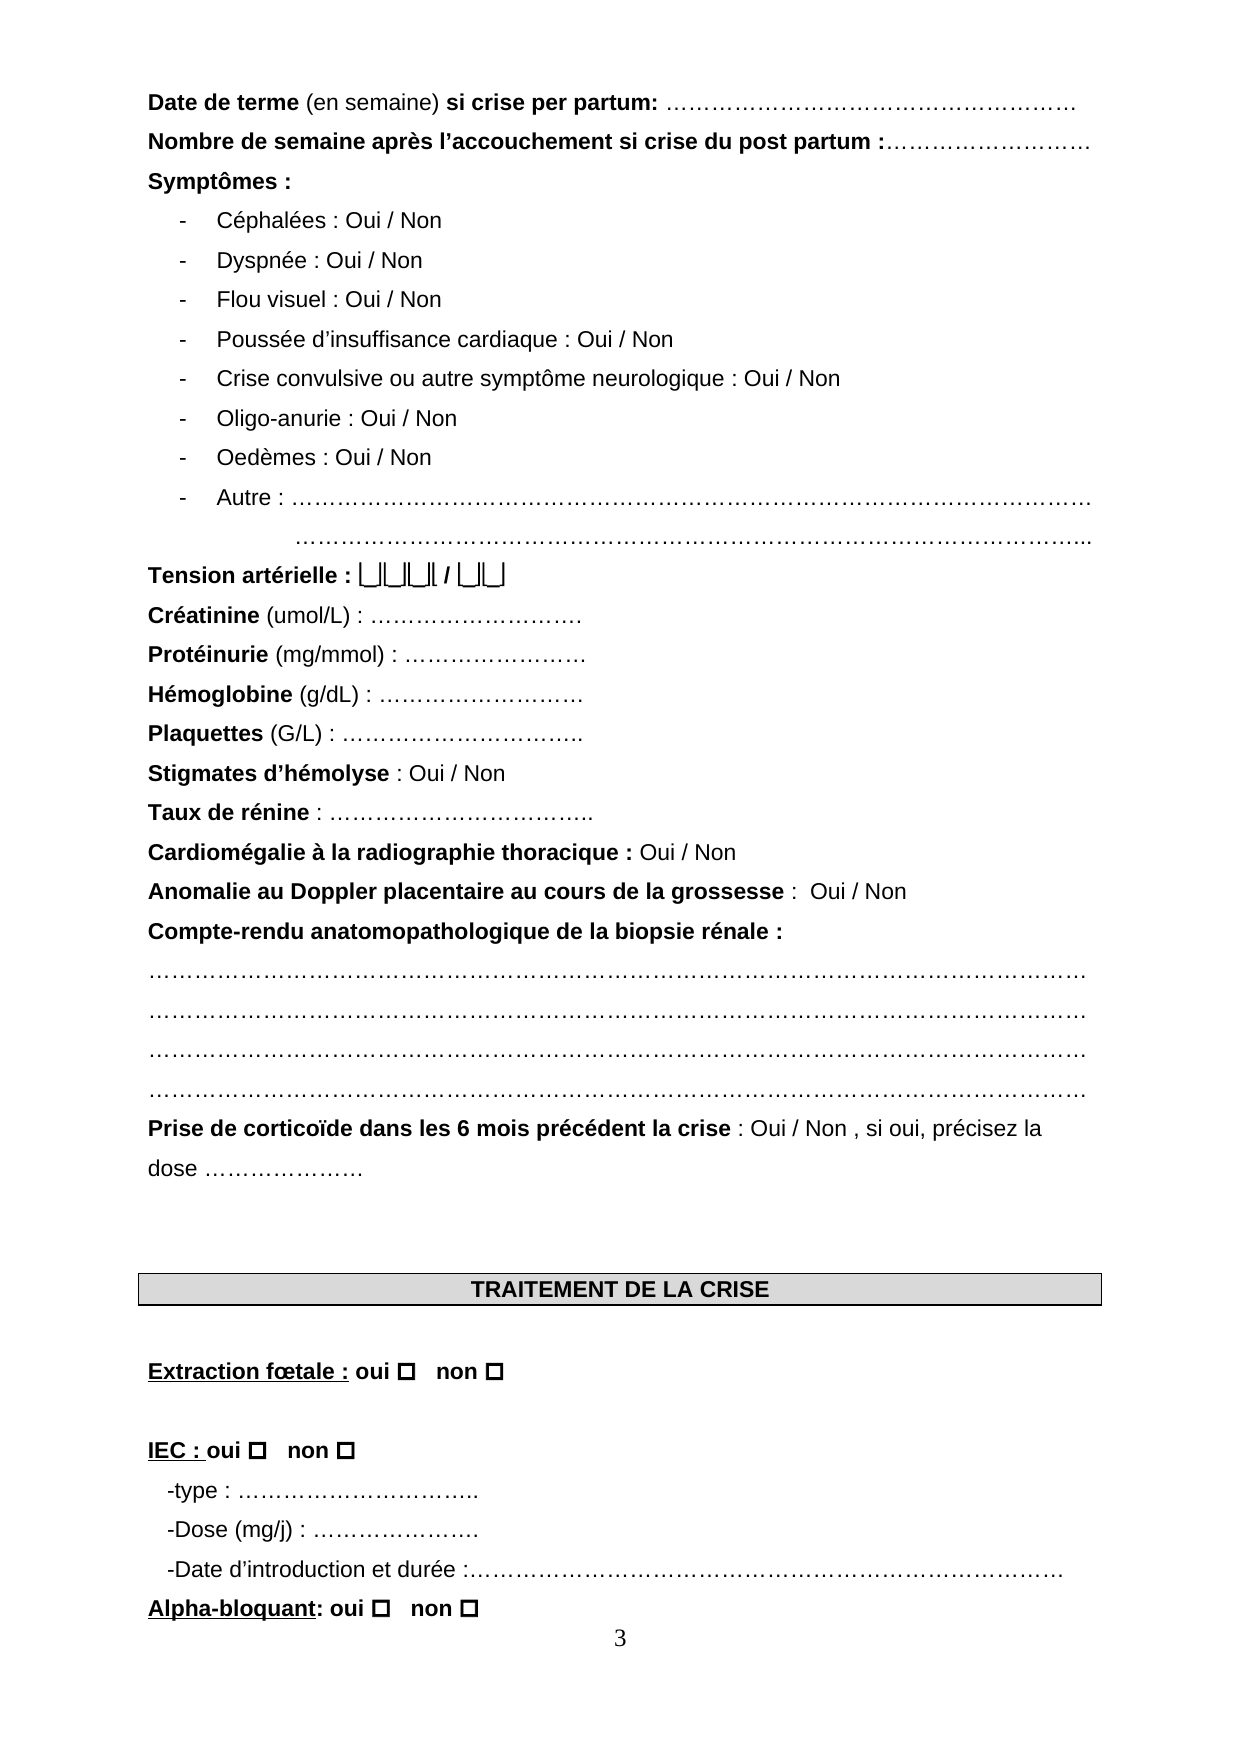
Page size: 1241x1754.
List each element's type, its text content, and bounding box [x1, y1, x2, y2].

text Plaquettes (G/L) : ………………………….. [148, 720, 1092, 747]
text Anomalie au Doppler placentaire au cours de la grossesse : Oui / Non [148, 878, 1092, 904]
text Tension artérielle : / [148, 562, 1092, 589]
subtitle TRAITEMENT DE LA CRISE [139, 1274, 1101, 1304]
text Créatinine (umol/L) : ………………………. [148, 602, 1092, 628]
text Protéinurie (mg/mmol) : …………………… [148, 641, 1092, 668]
text IEC : oui non [148, 1437, 1092, 1463]
list Céphalées : Oui / Non [179, 207, 1092, 233]
text -type : ………………………….. [148, 1477, 1092, 1503]
list Poussée d’insuffisance cardiaque : Oui / Non [179, 326, 1092, 352]
list Flou visuel : Oui / Non [179, 286, 1092, 312]
text Alpha-bloquant: oui non [148, 1595, 1092, 1621]
list Crise convulsive ou autre symptôme neurologique : Oui / Non [179, 365, 1092, 391]
text …………………………………………………………………………………………... [148, 523, 1092, 549]
list Oedèmes : Oui / Non [179, 444, 1092, 470]
text …………………………………………………………………………………………………………………………………………………………………………………………………………………………………………………………………………………………………………………………………………………………………………………………………………………………………………………… [148, 957, 1092, 1102]
list Oligo-anurie : Oui / Non [179, 404, 1092, 431]
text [148, 1556, 1092, 1582]
text Compte-rendu anatomopathologique de la biopsie rénale : [148, 918, 1092, 944]
text Extraction fœtale : oui non [148, 1358, 1092, 1384]
list Autre : …………………………………………………………………………………………… [179, 483, 1092, 510]
text Cardiomégalie à la radiographie thoracique : Oui / Non [148, 839, 1092, 865]
text Hémoglobine (g/dL) : ……………………… [148, 681, 1092, 707]
text Prise de corticoïde dans les 6 mois précédent la crise : Oui / Non , si oui, précisez la dose ………………… [148, 1115, 1092, 1181]
text Taux de rénine : …………………………….. [148, 799, 1092, 826]
text Stigmates d’hémolyse : Oui / Non [148, 760, 1092, 786]
text Nombre de semaine après l’accouchement si crise du post partum :……………………… [148, 128, 1092, 154]
list Dyspnée : Oui / Non [179, 247, 1092, 273]
text Date de terme (en semaine) si crise per partum: ……………………………………………… [148, 89, 1092, 115]
text -Dose (mg/j) : …………………. [148, 1516, 1092, 1542]
text Symptômes : [148, 168, 1092, 194]
